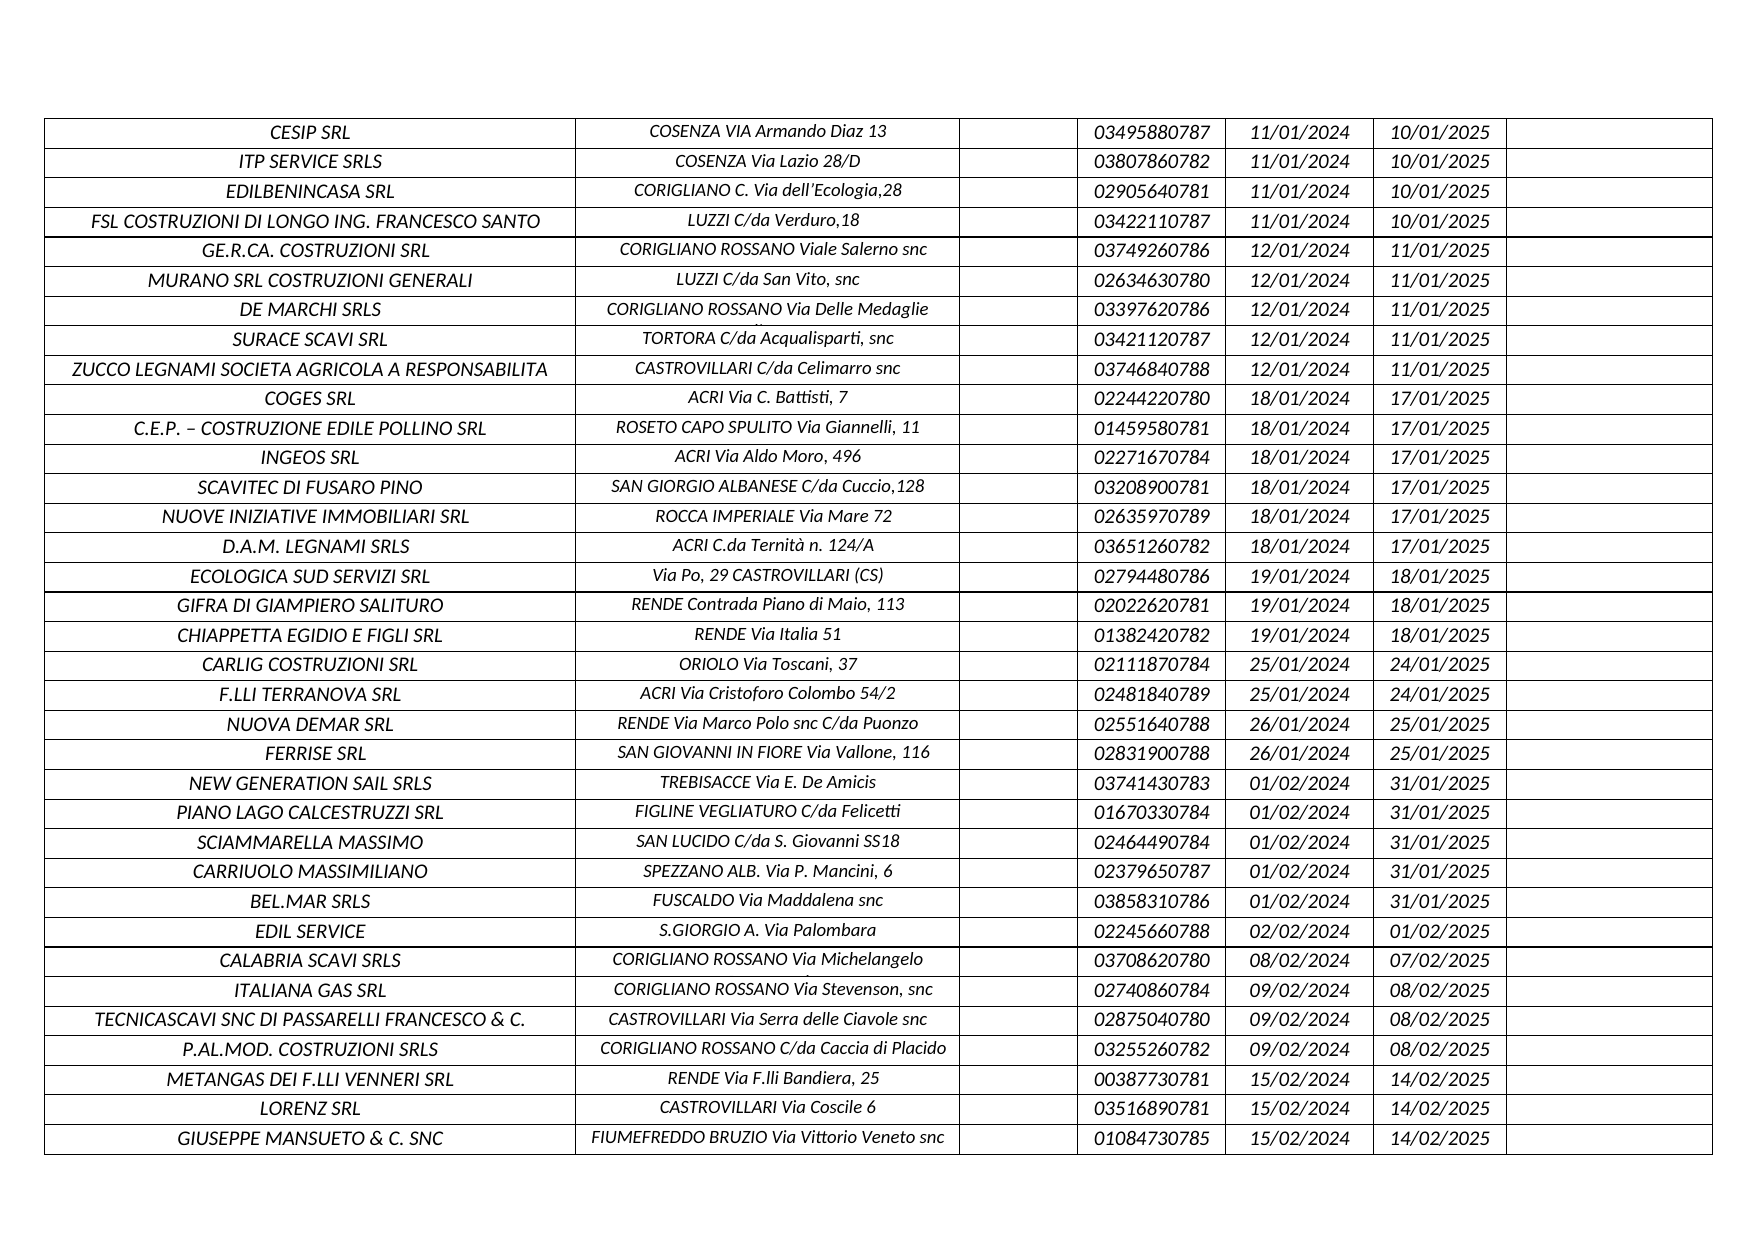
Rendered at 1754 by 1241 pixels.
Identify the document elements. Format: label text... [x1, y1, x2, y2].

table_cell 31/01/2025 [1374, 770, 1506, 798]
table_cell GIUSEPPE MANSUETO & C. SNC [45, 1125, 575, 1153]
table_cell [960, 1125, 1077, 1153]
table_cell 11/01/2024 [1226, 149, 1373, 177]
table_cell NUOVA DEMAR SRL [45, 711, 575, 739]
table_cell SURACE SCAVI SRL [45, 326, 575, 355]
table_cell ACRI Via C. Battisti, 7 [576, 385, 959, 414]
table_cell FUSCALDO Via Maddalena snc [576, 888, 959, 917]
table_cell 07/02/2025 [1374, 948, 1506, 976]
table_cell 03741430783 [1078, 770, 1225, 798]
table_cell 02740860784 [1078, 977, 1225, 1006]
table_cell [960, 1036, 1077, 1065]
table_cell [1507, 681, 1712, 710]
table_cell 11/01/2025 [1374, 356, 1506, 384]
table_cell 18/01/2024 [1226, 445, 1373, 473]
table_cell [1507, 326, 1712, 355]
table_cell [960, 829, 1077, 858]
table_cell 02551640788 [1078, 711, 1225, 739]
table_cell TREBISACCE Via E. De Amicis [576, 770, 959, 798]
table_cell ECOLOGICA SUD SERVIZI SRL [45, 563, 575, 591]
table_cell 03708620780 [1078, 948, 1225, 976]
table_cell [960, 740, 1077, 769]
table_cell 08/02/2024 [1226, 948, 1373, 976]
table_cell LUZZI C/da San Vito, snc [576, 267, 959, 296]
table_cell [1507, 119, 1712, 148]
table_cell 25/01/2025 [1374, 740, 1506, 769]
table_cell [960, 208, 1077, 236]
table_cell [1507, 504, 1712, 532]
table_cell 02379650787 [1078, 859, 1225, 887]
table_cell [960, 770, 1077, 798]
table_cell RENDE Via F.lli Bandiera, 25 [576, 1066, 959, 1094]
table_cell [1507, 652, 1712, 680]
table_cell [960, 681, 1077, 710]
table_cell 02245660788 [1078, 918, 1225, 946]
table_cell 01459580781 [1078, 415, 1225, 443]
table_cell [960, 474, 1077, 503]
table_cell [960, 356, 1077, 384]
table_cell S.GIORGIO A. Via Palombara [576, 918, 959, 946]
table_cell SCAVITEC DI FUSARO PINO [45, 474, 575, 503]
table_cell 03421120787 [1078, 326, 1225, 355]
table_cell 17/01/2025 [1374, 474, 1506, 503]
table_cell 31/01/2025 [1374, 888, 1506, 917]
table_cell SPEZZANO ALB. Via P. Mancini, 6 [576, 859, 959, 887]
table_cell SCIAMMARELLA MASSIMO [45, 829, 575, 858]
table_cell GE.R.CA. COSTRUZIONI SRL [45, 238, 575, 266]
table_cell SAN GIOVANNI IN FIORE Via Vallone, 116 [576, 740, 959, 769]
table_cell LORENZ SRL [45, 1095, 575, 1124]
table_cell 10/01/2025 [1374, 178, 1506, 207]
table_cell 02634630780 [1078, 267, 1225, 296]
table_cell 02271670784 [1078, 445, 1225, 473]
table_cell 14/02/2025 [1374, 1125, 1506, 1153]
table_cell [960, 238, 1077, 266]
table_cell 18/01/2024 [1226, 415, 1373, 443]
table_cell [960, 948, 1077, 976]
table_cell LUZZI C/da Verduro,18 [576, 208, 959, 236]
table_cell 18/01/2024 [1226, 474, 1373, 503]
table_cell 12/01/2024 [1226, 267, 1373, 296]
table_cell ACRI Via Aldo Moro, 496 [576, 445, 959, 473]
table_cell [1507, 800, 1712, 828]
table_cell [960, 504, 1077, 532]
table_cell SAN GIORGIO ALBANESE C/da Cuccio,128 [576, 474, 959, 503]
table_cell 02635970789 [1078, 504, 1225, 532]
table_cell FSL COSTRUZIONI DI LONGO ING. FRANCESCO SANTO [45, 208, 575, 236]
table_cell 18/01/2025 [1374, 593, 1506, 621]
table_cell 24/01/2025 [1374, 652, 1506, 680]
table_cell COGES SRL [45, 385, 575, 414]
table_cell [1507, 859, 1712, 887]
table_cell 11/01/2025 [1374, 297, 1506, 325]
table_cell FIGLINE VEGLIATURO C/da Felicetti [576, 800, 959, 828]
table_cell [960, 977, 1077, 1006]
table_cell 11/01/2025 [1374, 238, 1506, 266]
table_cell DE MARCHI SRLS [45, 297, 575, 325]
table_cell 03807860782 [1078, 149, 1225, 177]
table_cell 03397620786 [1078, 297, 1225, 325]
table_cell ROSETO CAPO SPULITO Via Giannelli, 11 [576, 415, 959, 443]
table_cell [960, 385, 1077, 414]
table_cell 03858310786 [1078, 888, 1225, 917]
table_cell 08/02/2025 [1374, 977, 1506, 1006]
table_cell [1507, 267, 1712, 296]
table_cell 11/01/2024 [1226, 119, 1373, 148]
table_cell 02/02/2024 [1226, 918, 1373, 946]
table_cell CALABRIA SCAVI SRLS [45, 948, 575, 976]
table_cell ITP SERVICE SRLS [45, 149, 575, 177]
table_cell CASTROVILLARI Via Coscile 6 [576, 1095, 959, 1124]
table_cell 03255260782 [1078, 1036, 1225, 1065]
table_cell 01/02/2024 [1226, 859, 1373, 887]
table_cell METANGAS DEI F.LLI VENNERI SRL [45, 1066, 575, 1094]
table_cell [1507, 238, 1712, 266]
table_cell NUOVE INIZIATIVE IMMOBILIARI SRL [45, 504, 575, 532]
table_cell [960, 326, 1077, 355]
table_cell [960, 563, 1077, 591]
table_cell [960, 119, 1077, 148]
table_cell ACRI C.da Ternità n. 124/A [576, 533, 959, 562]
table_cell ORIOLO Via Toscani, 37 [576, 652, 959, 680]
table_cell 03746840788 [1078, 356, 1225, 384]
table_cell TECNICASCAVI SNC DI PASSARELLI FRANCESCO & C. [45, 1007, 575, 1035]
table_cell 18/01/2024 [1226, 504, 1373, 532]
table_cell [1507, 385, 1712, 414]
table_cell 18/01/2025 [1374, 622, 1506, 651]
table_cell ROCCA IMPERIALE Via Mare 72 [576, 504, 959, 532]
table_cell 09/02/2024 [1226, 977, 1373, 1006]
table_cell 17/01/2025 [1374, 385, 1506, 414]
table_cell [1507, 948, 1712, 976]
table_cell 03516890781 [1078, 1095, 1225, 1124]
table_cell PIANO LAGO CALCESTRUZZI SRL [45, 800, 575, 828]
table_cell 14/02/2025 [1374, 1066, 1506, 1094]
table_cell 12/01/2024 [1226, 238, 1373, 266]
table_cell 11/01/2024 [1226, 208, 1373, 236]
table_cell 10/01/2025 [1374, 149, 1506, 177]
table_cell D.A.M. LEGNAMI SRLS [45, 533, 575, 562]
table_cell [960, 297, 1077, 325]
table_cell CORIGLIANO ROSSANO Viale Salerno snc [576, 238, 959, 266]
table_cell [960, 533, 1077, 562]
table_cell 02794480786 [1078, 563, 1225, 591]
table_cell 01/02/2025 [1374, 918, 1506, 946]
table_cell 11/01/2025 [1374, 267, 1506, 296]
table_cell 02905640781 [1078, 178, 1225, 207]
table_cell [1507, 178, 1712, 207]
table_cell [960, 652, 1077, 680]
table_cell 31/01/2025 [1374, 800, 1506, 828]
table_cell [1507, 1066, 1712, 1094]
table_cell 17/01/2025 [1374, 533, 1506, 562]
table_cell 02464490784 [1078, 829, 1225, 858]
table_cell NEW GENERATION SAIL SRLS [45, 770, 575, 798]
table_cell [960, 622, 1077, 651]
table_cell [1507, 770, 1712, 798]
table_cell 01/02/2024 [1226, 829, 1373, 858]
table_cell [1507, 740, 1712, 769]
table_cell 19/01/2024 [1226, 563, 1373, 591]
table_cell 12/01/2024 [1226, 326, 1373, 355]
table_cell 14/02/2025 [1374, 1095, 1506, 1124]
table_cell 01084730785 [1078, 1125, 1225, 1153]
table_cell MURANO SRL COSTRUZIONI GENERALI [45, 267, 575, 296]
table_cell 26/01/2024 [1226, 740, 1373, 769]
table_cell 31/01/2025 [1374, 829, 1506, 858]
table_cell SAN LUCIDO C/da S. Giovanni SS18 [576, 829, 959, 858]
table_cell [1507, 297, 1712, 325]
table_cell [1507, 474, 1712, 503]
table_cell 31/01/2025 [1374, 859, 1506, 887]
table_cell TORTORA C/da Acqualisparti, snc [576, 326, 959, 355]
table_cell 01/02/2024 [1226, 800, 1373, 828]
table_cell [1507, 445, 1712, 473]
table_cell [1507, 533, 1712, 562]
table_cell CHIAPPETTA EGIDIO E FIGLI SRL [45, 622, 575, 651]
table_cell [960, 415, 1077, 443]
table_cell 26/01/2024 [1226, 711, 1373, 739]
table_cell 25/01/2025 [1374, 711, 1506, 739]
table_cell 25/01/2024 [1226, 681, 1373, 710]
table_cell CORIGLIANO C. Via dell’Ecologia,28 [576, 178, 959, 207]
table_cell BEL.MAR SRLS [45, 888, 575, 917]
table_cell EDILBENINCASA SRL [45, 178, 575, 207]
table_cell 10/01/2025 [1374, 119, 1506, 148]
table_cell EDIL SERVICE [45, 918, 575, 946]
table_cell 01/02/2024 [1226, 888, 1373, 917]
table_cell [1507, 711, 1712, 739]
table_cell 08/02/2025 [1374, 1007, 1506, 1035]
table_cell COSENZA Via Lazio 28/D [576, 149, 959, 177]
table_cell GIFRA DI GIAMPIERO SALITURO [45, 593, 575, 621]
table_cell CASTROVILLARI Via Serra delle Ciavole snc [576, 1007, 959, 1035]
table_cell [1507, 563, 1712, 591]
table_cell 02831900788 [1078, 740, 1225, 769]
table_cell CORIGLIANO ROSSANO Via Delle Medaglie d’oro [576, 297, 959, 325]
table_cell 01382420782 [1078, 622, 1225, 651]
table_cell CORIGLIANO ROSSANO Via Stevenson, snc [576, 977, 959, 1006]
table_cell 25/01/2024 [1226, 652, 1373, 680]
table_cell [960, 800, 1077, 828]
table_cell [960, 1007, 1077, 1035]
table_cell [960, 593, 1077, 621]
table_cell 11/01/2025 [1374, 326, 1506, 355]
table_cell 15/02/2024 [1226, 1095, 1373, 1124]
table_cell 02875040780 [1078, 1007, 1225, 1035]
table_cell 03651260782 [1078, 533, 1225, 562]
table_cell 03422110787 [1078, 208, 1225, 236]
table_cell [1507, 918, 1712, 946]
table_cell 19/01/2024 [1226, 622, 1373, 651]
table_cell [1507, 622, 1712, 651]
table_cell 15/02/2024 [1226, 1066, 1373, 1094]
table_cell [1507, 356, 1712, 384]
table_cell FERRISE SRL [45, 740, 575, 769]
table_cell 02244220780 [1078, 385, 1225, 414]
table_cell [1507, 593, 1712, 621]
table_cell RENDE Via Marco Polo snc C/da Puonzo [576, 711, 959, 739]
table_cell [1507, 1036, 1712, 1065]
table_cell [960, 1095, 1077, 1124]
table_cell P.AL.MOD. COSTRUZIONI SRLS [45, 1036, 575, 1065]
table_cell 24/01/2025 [1374, 681, 1506, 710]
table_cell CORIGLIANO ROSSANO Via Michelangelo Buonarroti [576, 948, 959, 976]
table_cell [1507, 415, 1712, 443]
table_cell 02111870784 [1078, 652, 1225, 680]
table_cell 10/01/2025 [1374, 208, 1506, 236]
table_cell [960, 918, 1077, 946]
table_cell FIUMEFREDDO BRUZIO Via Vittorio Veneto snc [576, 1125, 959, 1153]
table_cell 09/02/2024 [1226, 1007, 1373, 1035]
table_cell Via Po, 29 CASTROVILLARI (CS) [576, 563, 959, 591]
table_cell 00387730781 [1078, 1066, 1225, 1094]
table_cell 03495880787 [1078, 119, 1225, 148]
table_cell C.E.P. – COSTRUZIONE EDILE POLLINO SRL [45, 415, 575, 443]
table_cell 17/01/2025 [1374, 445, 1506, 473]
table_cell 17/01/2025 [1374, 504, 1506, 532]
table_cell [1507, 1007, 1712, 1035]
table_cell ZUCCO LEGNAMI SOCIETA AGRICOLA A RESPONSABILITA LIMITATA [45, 356, 575, 384]
table_cell [1507, 829, 1712, 858]
table_cell RENDE Contrada Piano di Maio, 113 [576, 593, 959, 621]
table_cell CESIP SRL [45, 119, 575, 148]
table_cell 12/01/2024 [1226, 356, 1373, 384]
table_cell [960, 267, 1077, 296]
table_cell ITALIANA GAS SRL [45, 977, 575, 1006]
table_cell 03208900781 [1078, 474, 1225, 503]
table_cell [960, 149, 1077, 177]
table_cell INGEOS SRL [45, 445, 575, 473]
table_cell 18/01/2025 [1374, 563, 1506, 591]
table_cell 08/02/2025 [1374, 1036, 1506, 1065]
table_cell CASTROVILLARI C/da Celimarro snc [576, 356, 959, 384]
table_cell 19/01/2024 [1226, 593, 1373, 621]
table_cell [1507, 888, 1712, 917]
table_cell 02481840789 [1078, 681, 1225, 710]
table_cell [960, 178, 1077, 207]
table_cell 01/02/2024 [1226, 770, 1373, 798]
table_cell [960, 888, 1077, 917]
table_cell COSENZA VIA Armando Diaz 13 [576, 119, 959, 148]
table_cell [960, 859, 1077, 887]
table_cell 03749260786 [1078, 238, 1225, 266]
table_cell 09/02/2024 [1226, 1036, 1373, 1065]
table_cell 15/02/2024 [1226, 1125, 1373, 1153]
table_cell CORIGLIANO ROSSANO C/da Caccia di Placido [576, 1036, 959, 1065]
table_cell [1507, 1125, 1712, 1153]
table_cell 01670330784 [1078, 800, 1225, 828]
table_cell 02022620781 [1078, 593, 1225, 621]
table_cell 18/01/2024 [1226, 533, 1373, 562]
table_cell RENDE Via Italia 51 [576, 622, 959, 651]
table_cell CARLIG COSTRUZIONI SRL [45, 652, 575, 680]
table_cell [1507, 977, 1712, 1006]
table_cell ACRI Via Cristoforo Colombo 54/2 [576, 681, 959, 710]
table_cell [1507, 208, 1712, 236]
table_cell CARRIUOLO MASSIMILIANO [45, 859, 575, 887]
table_cell [960, 711, 1077, 739]
table_cell [960, 445, 1077, 473]
table_cell [1507, 149, 1712, 177]
table_cell 11/01/2024 [1226, 178, 1373, 207]
table_cell [960, 1066, 1077, 1094]
table_cell 12/01/2024 [1226, 297, 1373, 325]
table_cell [1507, 1095, 1712, 1124]
table_cell F.LLI TERRANOVA SRL [45, 681, 575, 710]
table_cell 17/01/2025 [1374, 415, 1506, 443]
table_cell 18/01/2024 [1226, 385, 1373, 414]
